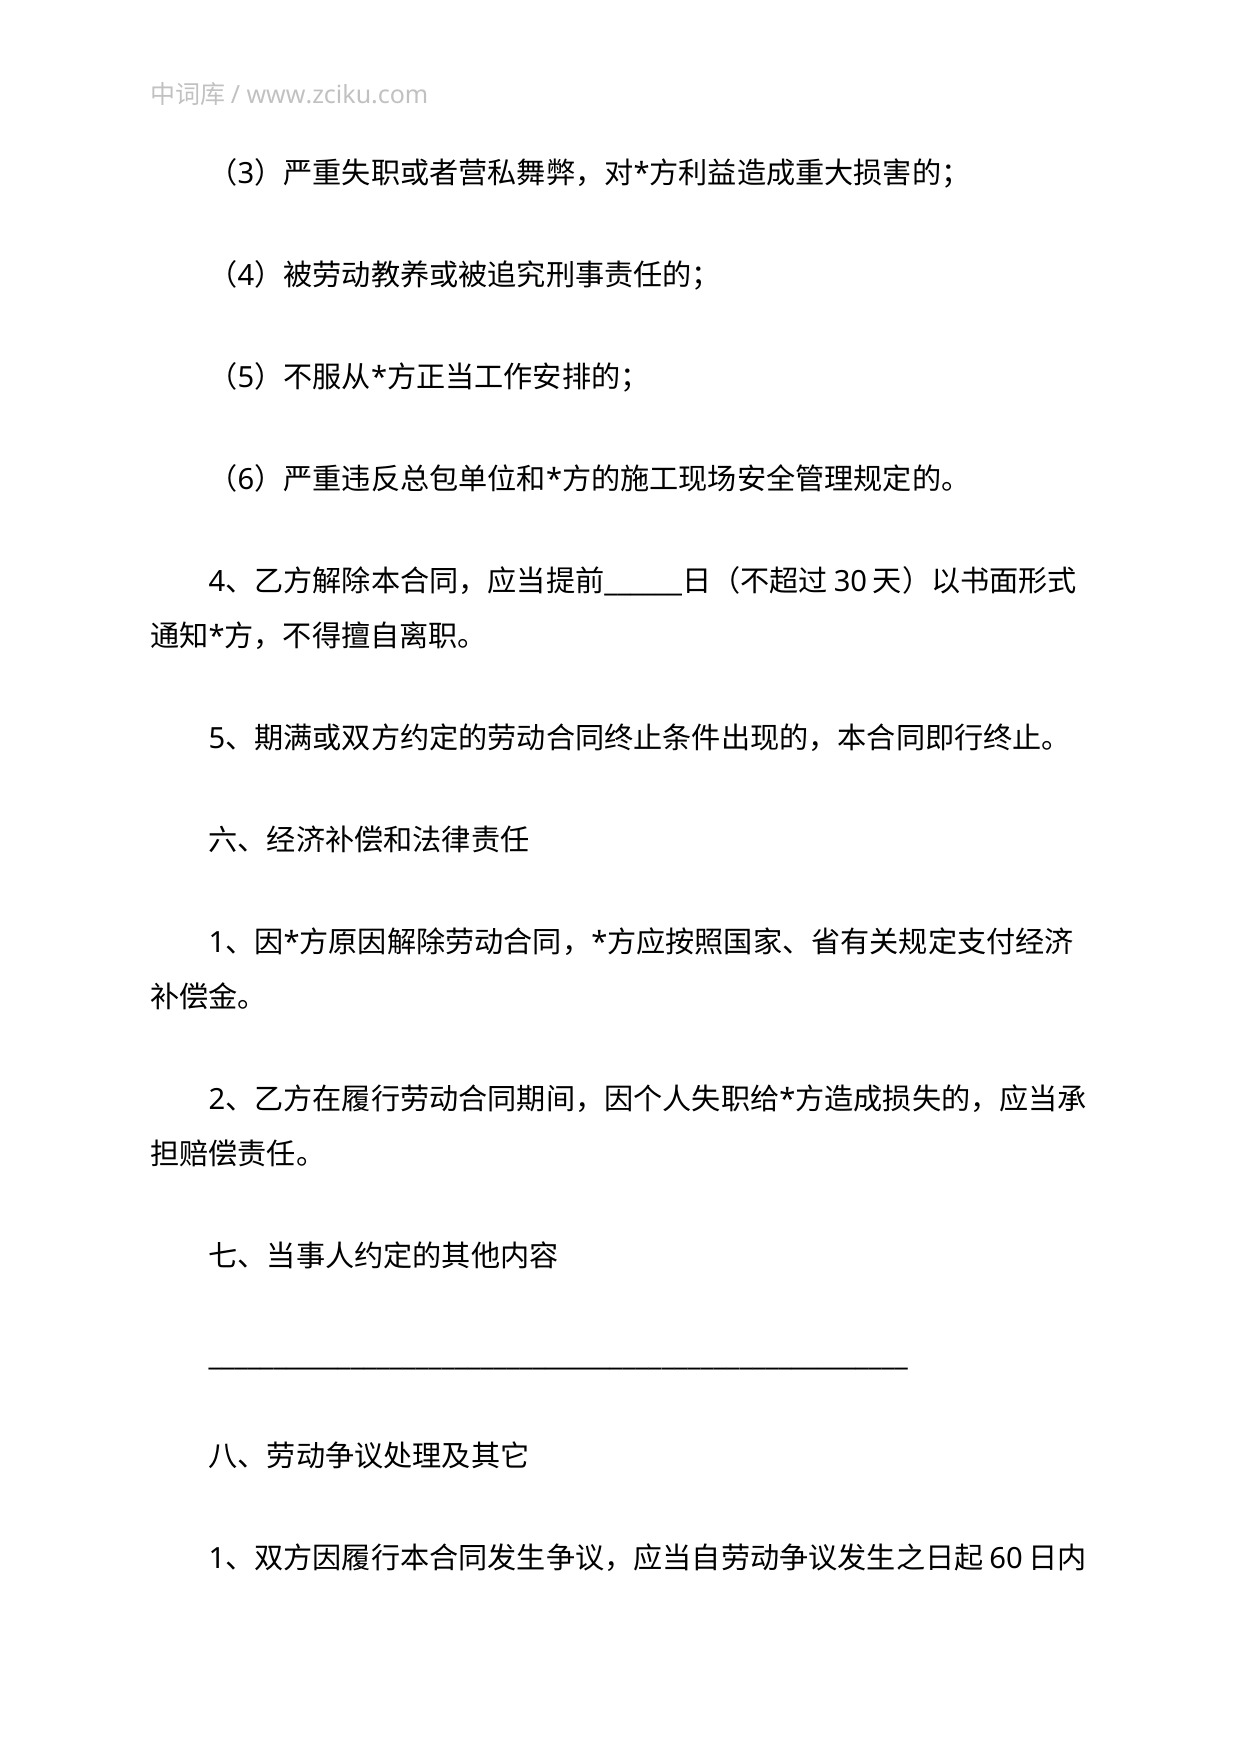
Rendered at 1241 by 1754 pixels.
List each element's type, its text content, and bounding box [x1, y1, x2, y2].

text 六、经济补偿和法律责任 [150, 817, 1090, 859]
text ______________________________________________________ [150, 1334, 1090, 1374]
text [150, 1534, 1090, 1577]
text （6）严重违反总包单位和*方的施工现场安全管理规定的。 [150, 456, 1090, 498]
text 5、期满或双方约定的劳动合同终止条件出现的，本合同即行终止。 [150, 715, 1090, 757]
text 八、劳动争议处理及其它 [150, 1432, 1090, 1475]
text 4、乙方解除本合同，应当提前______日（不超过30天）以书面形式通知*方，不得擅自离职。 [150, 558, 1090, 655]
text 2、乙方在履行劳动合同期间，因个人失职给*方造成损失的，应当承担赔偿责任。 [150, 1075, 1090, 1173]
text 七、当事人约定的其他内容 [150, 1232, 1090, 1274]
text （5）不服从*方正当工作安排的； [150, 354, 1090, 396]
text （4）被劳动教养或被追究刑事责任的； [150, 252, 1090, 294]
text 1、因*方原因解除劳动合同，*方应按照国家、省有关规定支付经济补偿金。 [150, 919, 1090, 1016]
text （3）严重失职或者营私舞弊，对*方利益造成重大损害的； [150, 150, 1090, 192]
